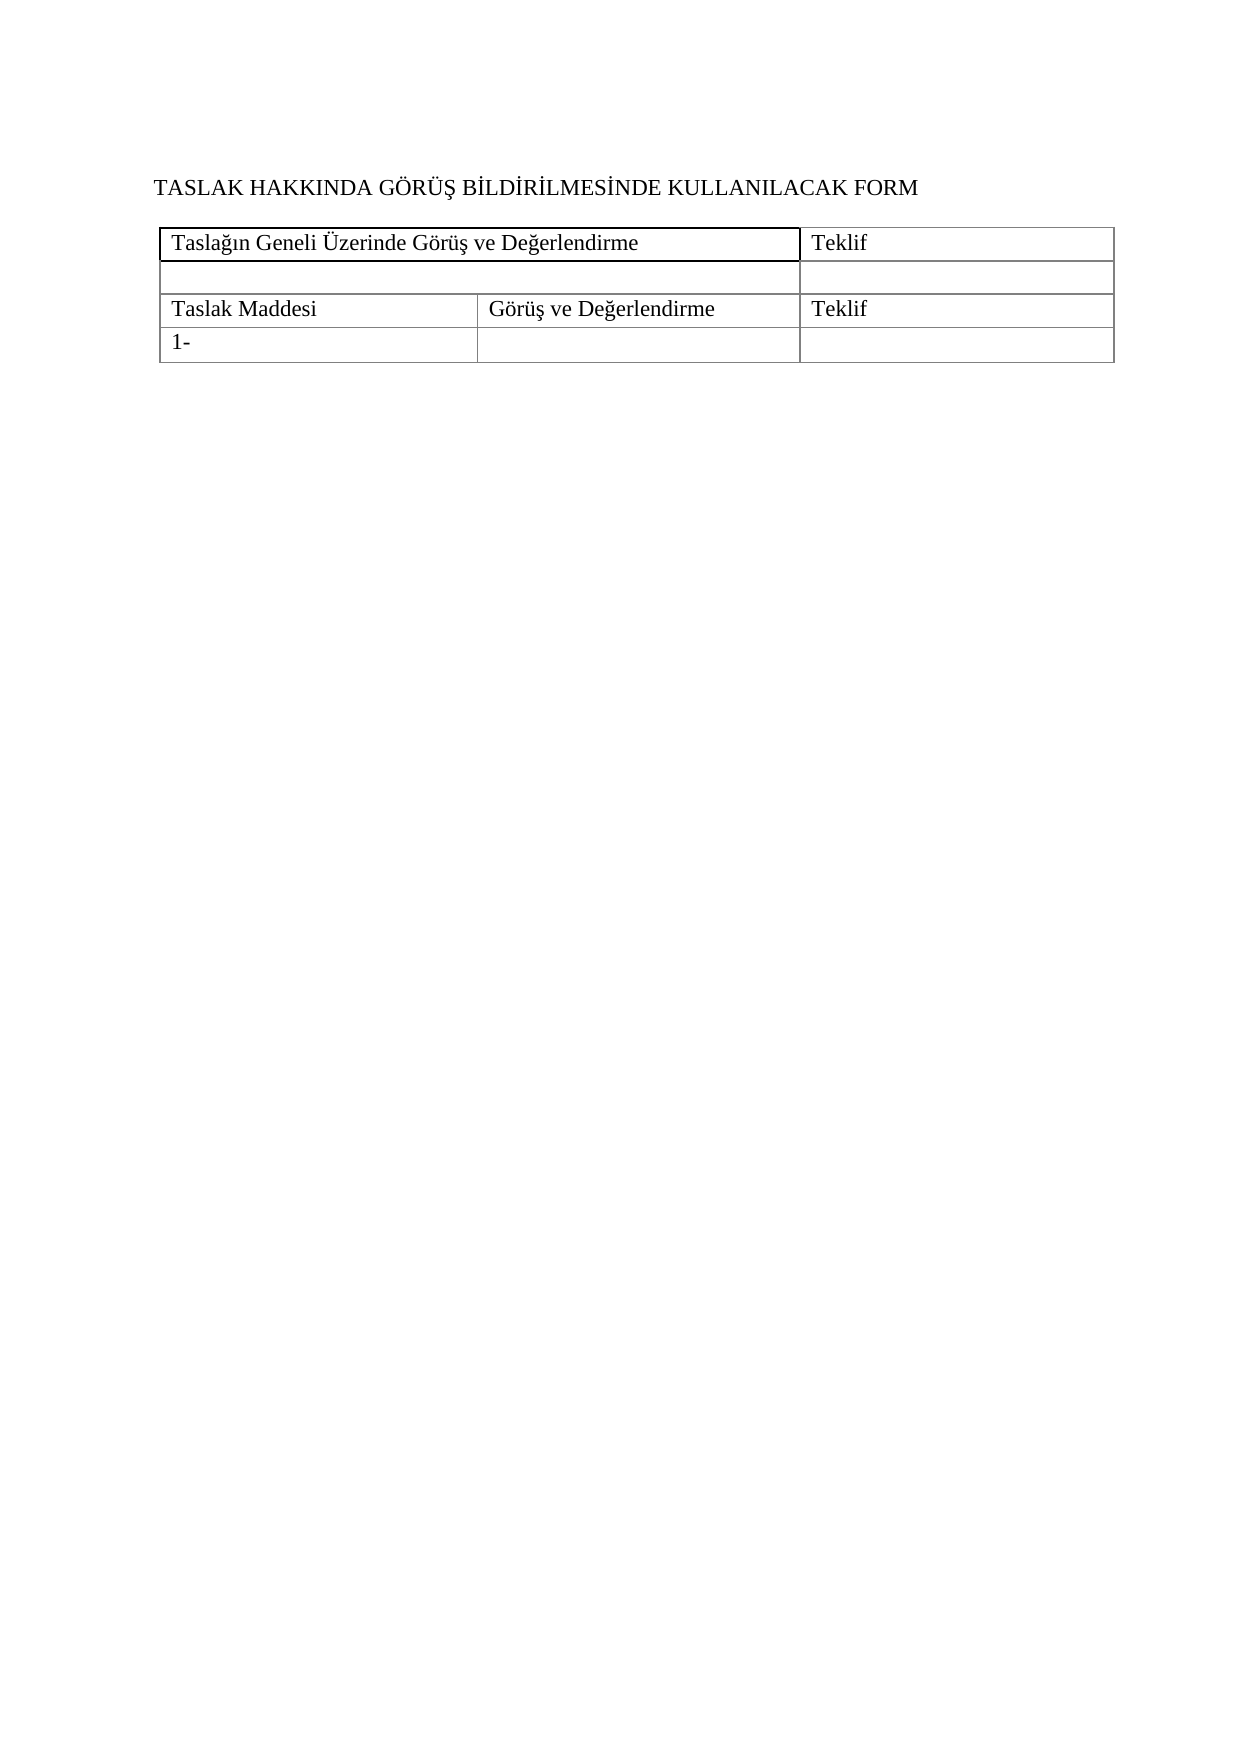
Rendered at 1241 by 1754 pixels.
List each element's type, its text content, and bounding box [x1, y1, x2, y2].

table_cell [801, 262, 1113, 293]
table_header Teklif [801, 228, 1113, 260]
table_cell 1- [161, 328, 477, 362]
table_cell [801, 328, 1113, 362]
table_header Taslağın Geneli Üzerinde Görüş ve Değerlendirme [161, 229, 799, 260]
table_cell Teklif [801, 295, 1113, 327]
table_cell Taslak Maddesi [161, 295, 477, 327]
table_cell [478, 328, 799, 362]
table_cell Görüş ve Değerlendirme [478, 295, 799, 327]
table_cell [161, 262, 799, 293]
text TASLAK HAKKINDA GÖRÜŞ BİLDİRİLMESİNDE KULLANILACAK FORM [148, 174, 1093, 200]
